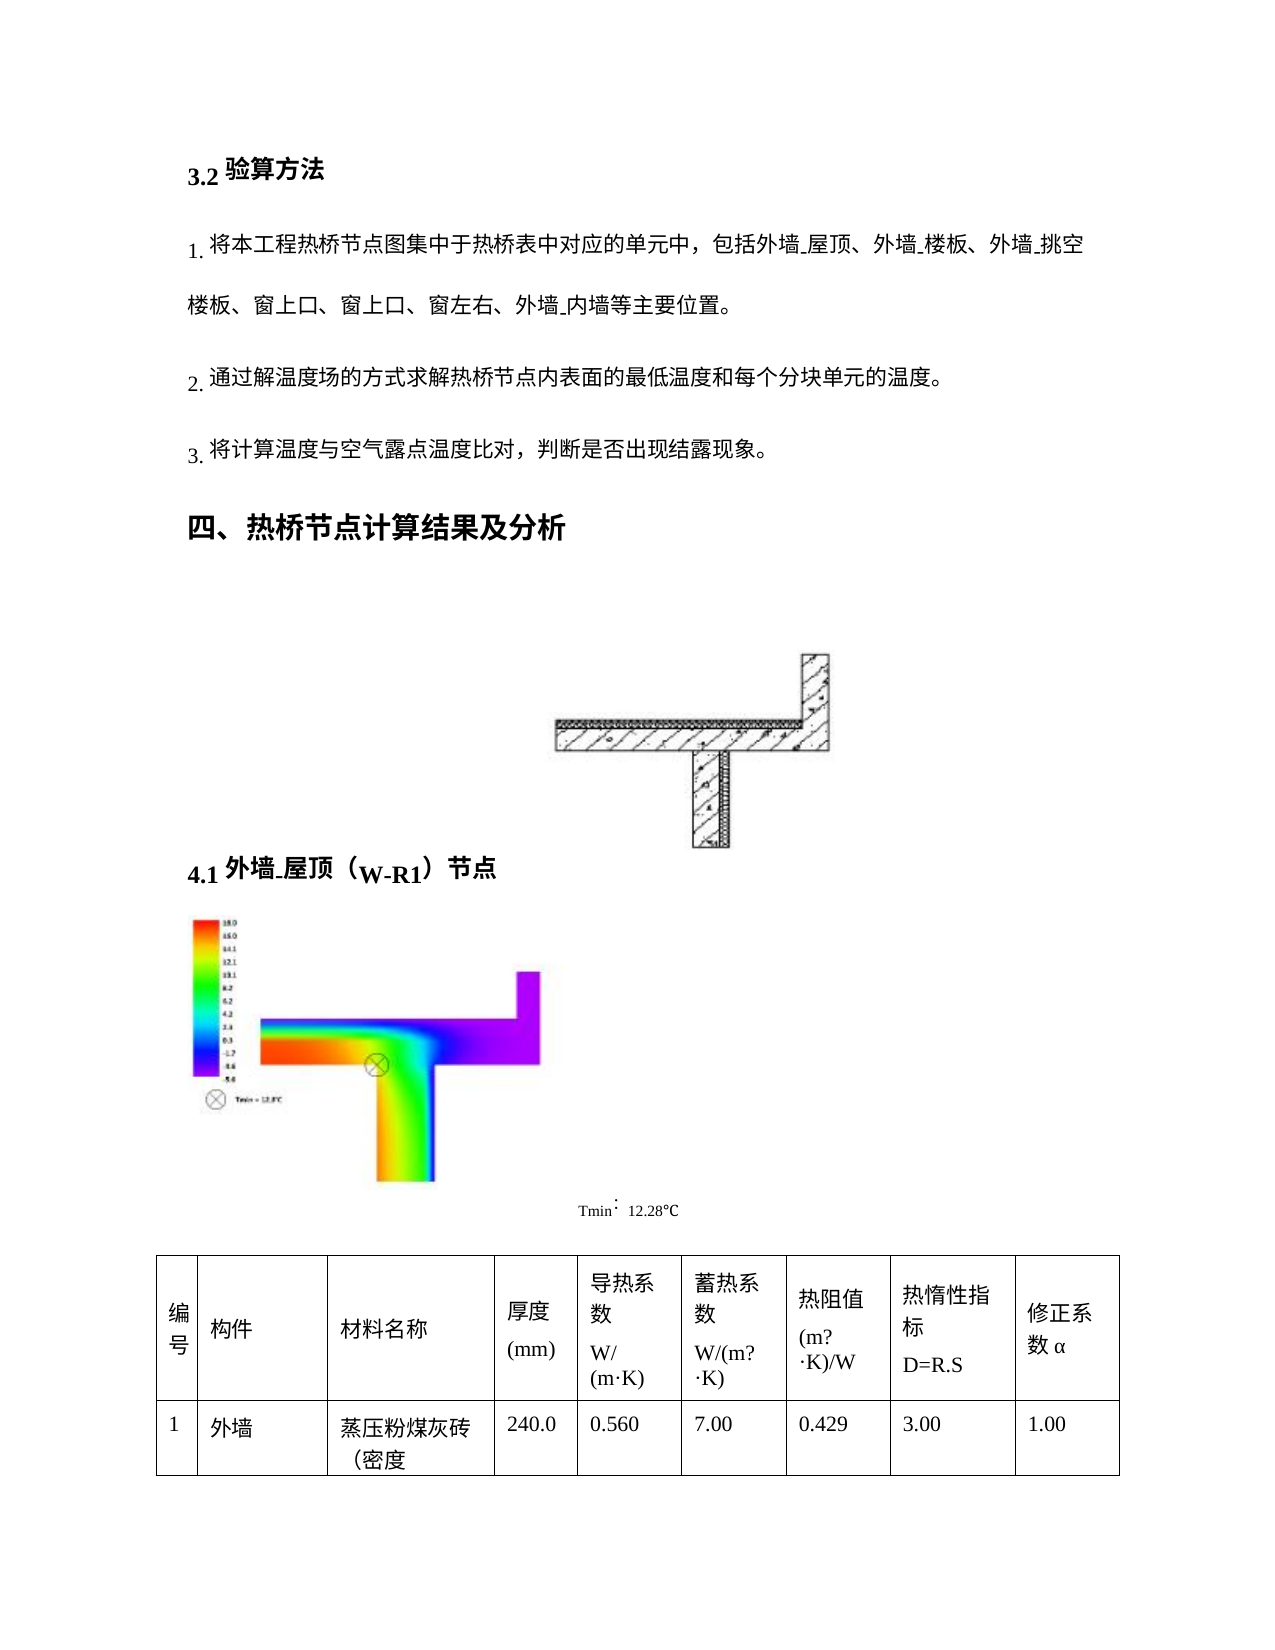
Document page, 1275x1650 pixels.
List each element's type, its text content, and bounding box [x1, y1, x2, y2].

table_cell 240.0 [495, 1401, 577, 1474]
table_cell 1 [157, 1401, 197, 1474]
text 3.2 验算方法 [187, 150, 1087, 216]
text 四、热桥节点计算结果及分析 [187, 504, 1087, 577]
text 3. 将计算温度与空气露点温度比对，判断是否出现结露现象。 [187, 432, 1087, 494]
table_header 编号 [157, 1256, 197, 1400]
table_cell 外墙 [198, 1401, 327, 1474]
table_cell 7.00 [682, 1401, 786, 1474]
table_cell 蒸压粉煤灰砖（密度1500kg/m3) [328, 1401, 494, 1474]
table_cell 1.00 [1016, 1401, 1119, 1474]
table_header 蓄热系数 W/(m?·K) [682, 1256, 786, 1400]
table_cell 0.560 [578, 1401, 681, 1474]
text 2. 通过解温度场的方式求解热桥节点内表面的最低温度和每个分块单元的温度。 [187, 360, 1087, 422]
text 1. 将本工程热桥节点图集中于热桥表中对应的单元中，包括外墙-屋顶、外墙-楼板、外墙-挑空楼板、窗上口、窗上口、窗左右、外墙-内墙等主要位置。 [187, 227, 1087, 350]
table_header 导热系数 W/(m·K) [578, 1256, 681, 1400]
picture [187, 915, 579, 1240]
table_header 热阻值 (m?·K)/W [787, 1256, 890, 1400]
table_header 修正系数α [1016, 1256, 1119, 1400]
table_header 材料名称 [328, 1256, 494, 1400]
table_cell 0.429 [787, 1401, 890, 1474]
table_header 热惰性指标 D=R.S [891, 1256, 1015, 1400]
picture [497, 587, 888, 908]
table_cell 3.00 [891, 1401, 1015, 1474]
table_header 厚度 (mm) [495, 1256, 577, 1400]
table_header 构件 [198, 1256, 327, 1400]
